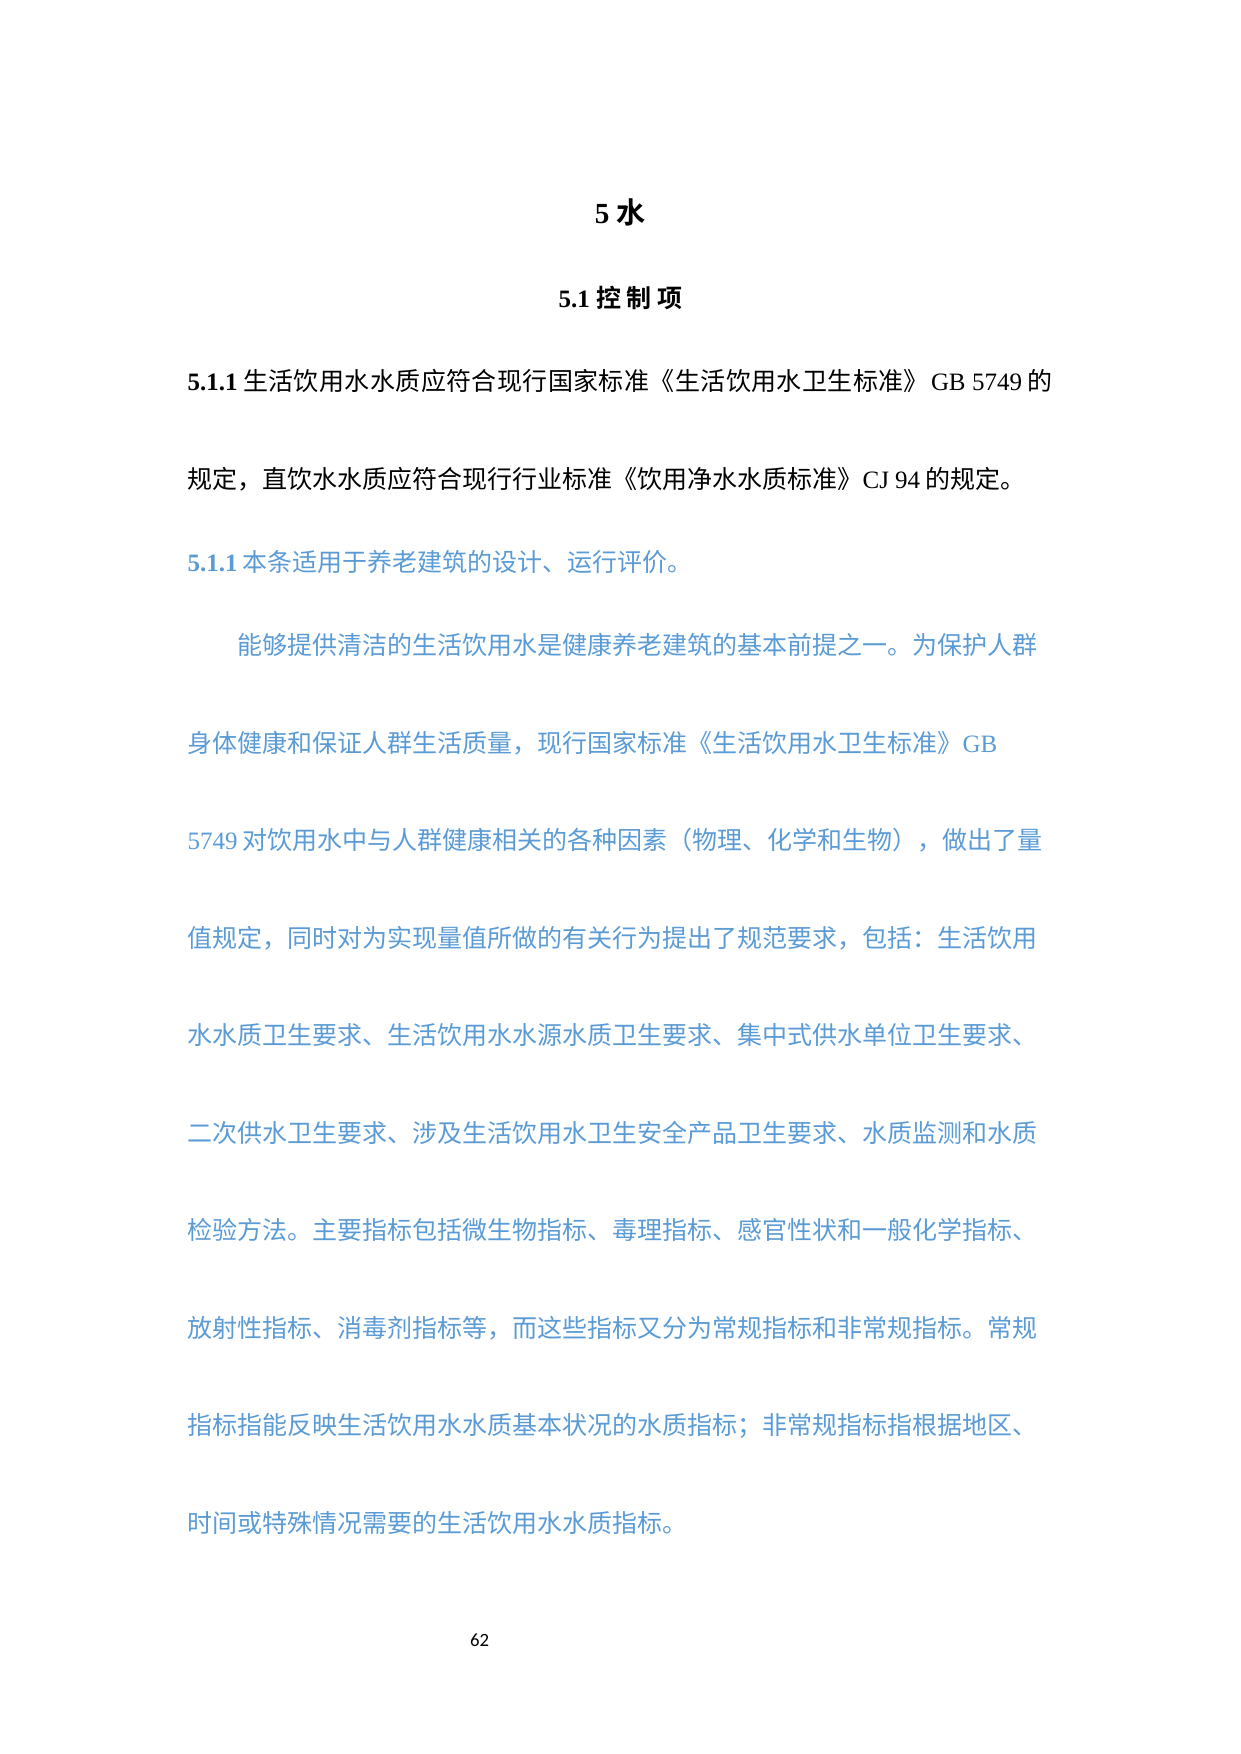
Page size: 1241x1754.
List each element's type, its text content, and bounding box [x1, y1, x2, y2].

text 5.1.1本条适用于养老建筑的设计、运行评价。 [187, 528, 1053, 593]
text 5.1 控 制 项 [187, 264, 1053, 329]
text 5.1.1生活饮用水水质应符合现行国家标准《生活饮用水卫生标准》GB 5749的规定，直饮水水质应符合现行行业标准《饮用净水水质标准》CJ 94的规定。 [187, 347, 1053, 510]
text 5 水 [187, 178, 1053, 243]
text 能够提供清洁的生活饮用水是健康养老建筑的基本前提之一。为保护人群身体健康和保证人群生活质量，现行国家标准《生活饮用水卫生标准》GB 5749对饮用水中与人群健康相关的各种因素（物理、化学和生物），做出了量值规定，同时对为实现量值所做的有关行为提出了规范要求，包括：生活饮用水水质卫生要求、生活饮用水水源水质卫生要求、集中式供水单位卫生要求、二次供水卫生要求、涉及生活饮用水卫生安全产品卫生要求、水质监测和水质检验方法。主要指标包括微生物指标、毒理指标、感官性状和一般化学指标、放射性指标、消毒剂指标等，而这些指标又分为常规指标和非常规指标。常规指标指能反映生活饮用水水质基本状况的水质指标；非常规指标指根据地区、时间或特殊情况需要的生活饮用水水质指标。 [187, 611, 1053, 1554]
